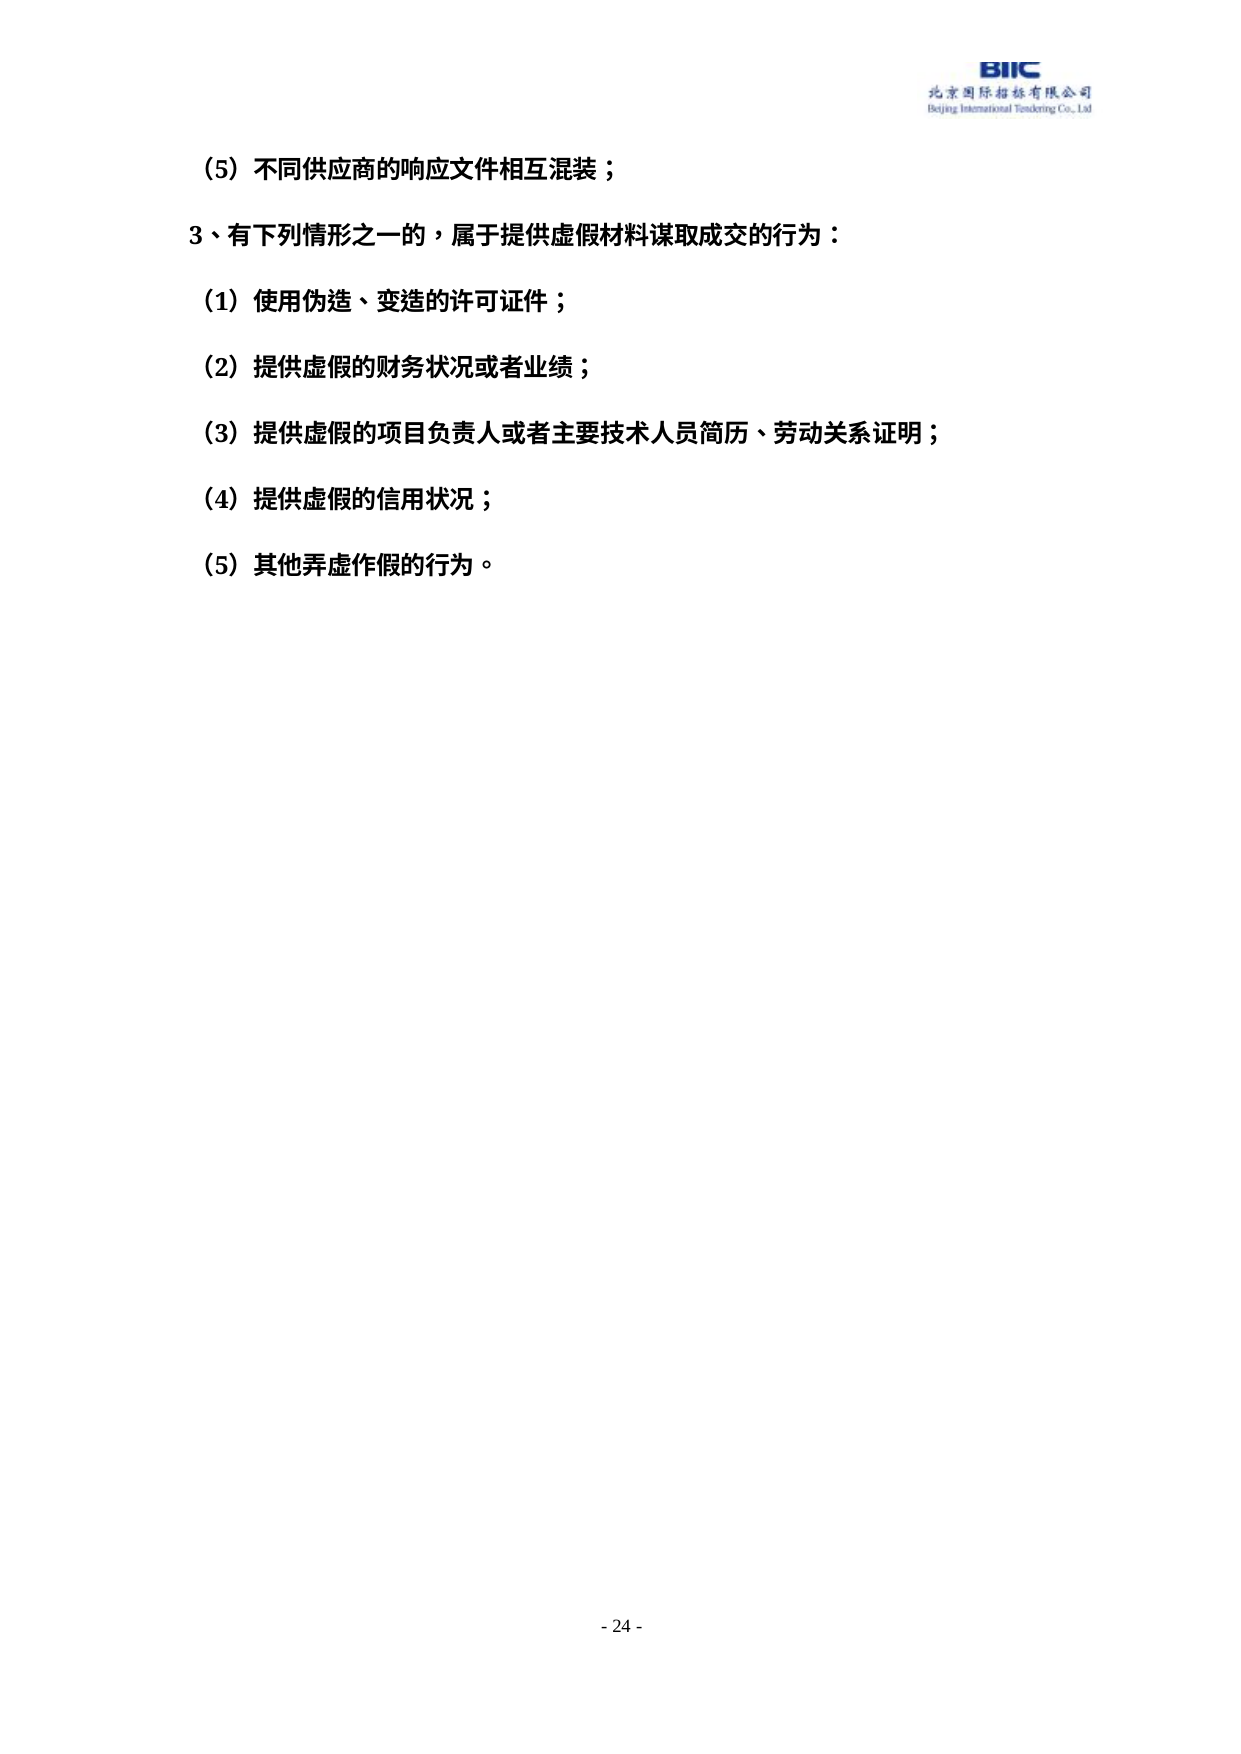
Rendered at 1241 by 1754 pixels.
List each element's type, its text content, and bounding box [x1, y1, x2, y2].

picture [917, 62, 1103, 119]
text （2）提供虚假的财务状况或者业绩； [189, 351, 1103, 382]
text （3）提供虚假的项目负责人或者主要技术人员简历、劳动关系证明； [189, 418, 1103, 449]
text （5）其他弄虚作假的行为。 [189, 550, 1103, 581]
text （5）不同供应商的响应文件相互混装； [189, 153, 1103, 184]
text （1）使用伪造、变造的许可证件； [189, 286, 1103, 317]
text （4）提供虚假的信用状况； [189, 484, 1103, 514]
text 3、有下列情形之一的，属于提供虚假材料谋取成交的行为： [189, 220, 1103, 251]
